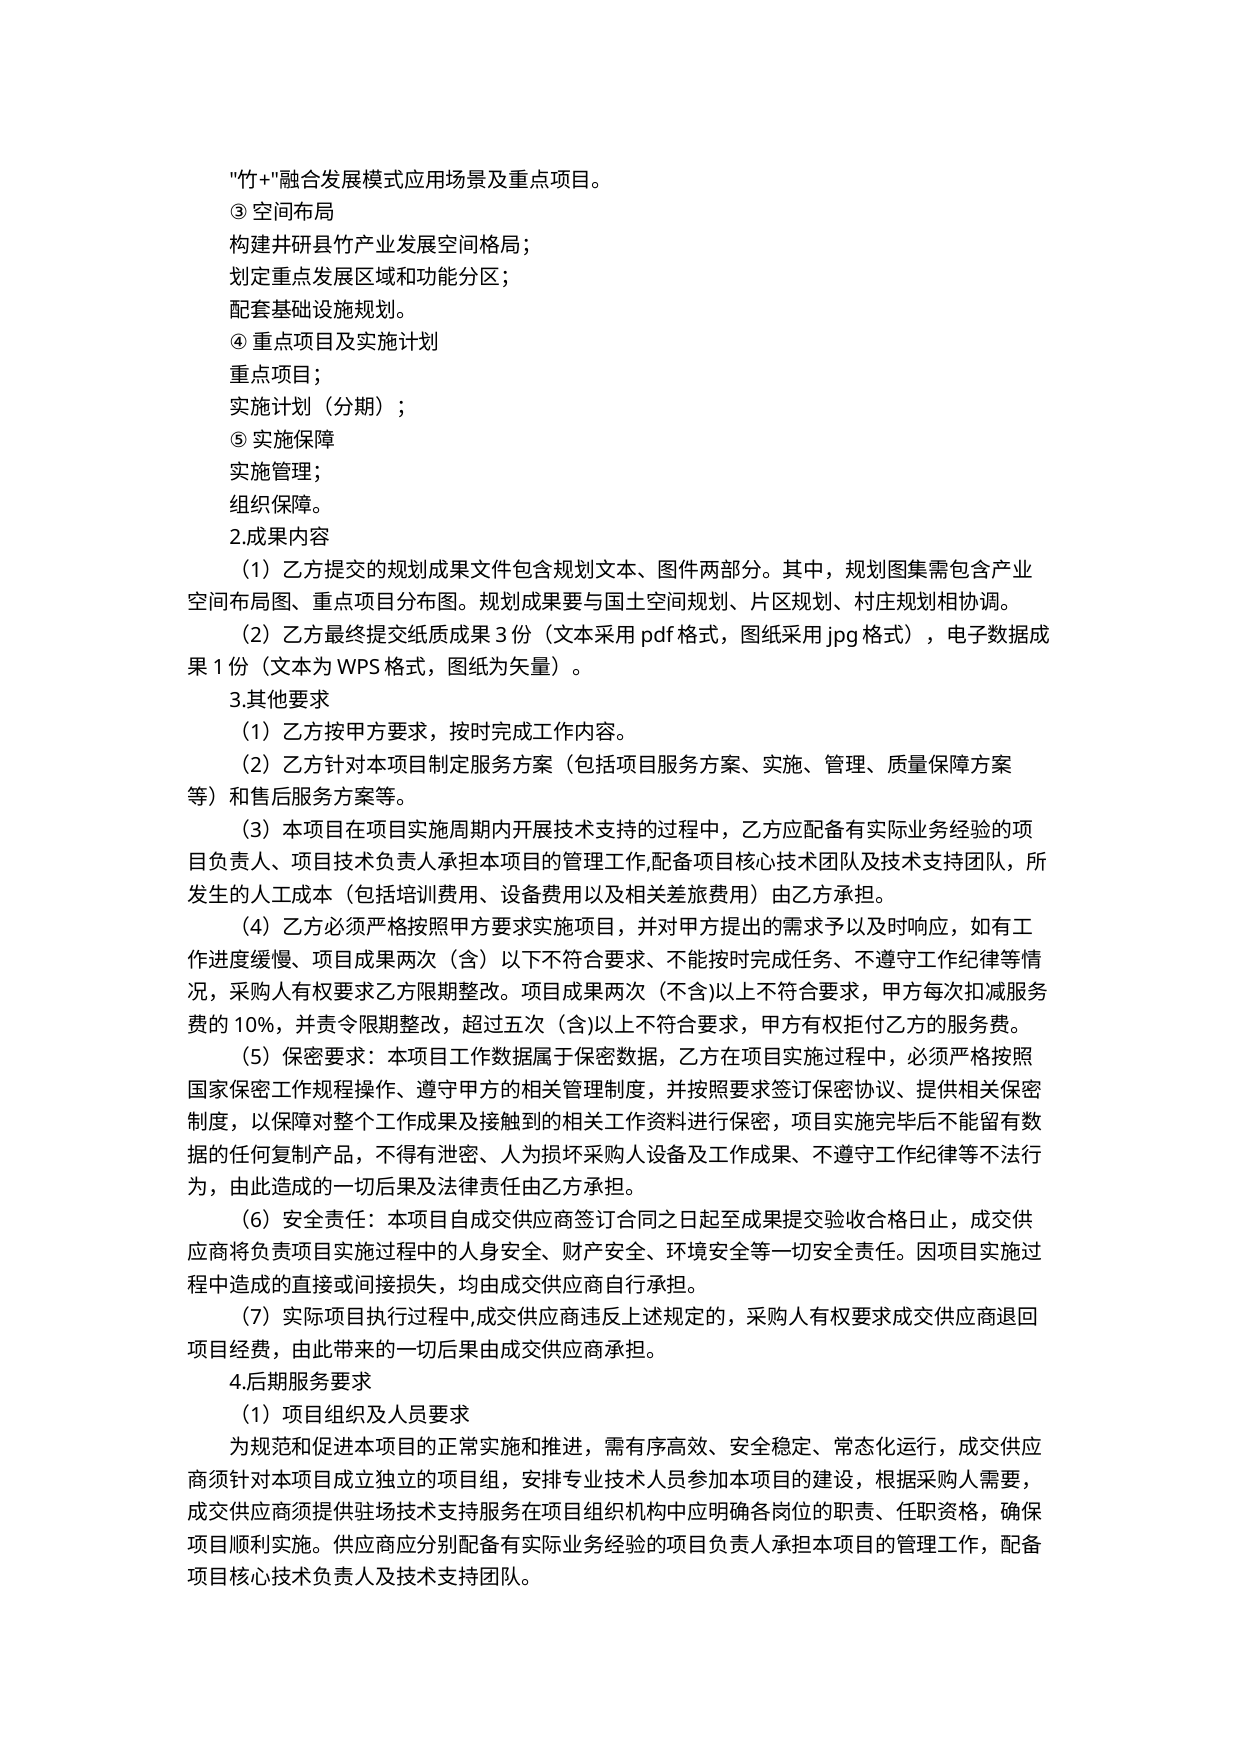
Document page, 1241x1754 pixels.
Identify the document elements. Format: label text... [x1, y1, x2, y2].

text ⑤实施保障 [187, 422, 1053, 454]
text 构建井研县竹产业发展空间格局； [187, 227, 1053, 259]
text （1）项目组织及人员要求 [187, 1397, 1053, 1429]
text （6）安全责任：本项目自成交供应商签订合同之日起至成果提交验收合格日止，成交供应商将负责项目实施过程中的人身安全、财产安全、环境安全等一切安全责任。因项目实施过程中造成的直接或间接损失，均由成交供应商自行承担。 [187, 1202, 1053, 1299]
text （4）乙方必须严格按照甲方要求实施项目，并对甲方提出的需求予以及时响应，如有工作进度缓慢、项目成果两次（含）以下不符合要求、不能按时完成任务、不遵守工作纪律等情况，采购人有权要求乙方限期整改。项目成果两次（不含)以上不符合要求，甲方每次扣减服务费的10%，并责令限期整改，超过五次（含)以上不符合要求，甲方有权拒付乙方的服务费。 [187, 909, 1053, 1039]
text （5）保密要求：本项目工作数据属于保密数据，乙方在项目实施过程中，必须严格按照国家保密工作规程操作、遵守甲方的相关管理制度，并按照要求签订保密协议、提供相关保密制度，以保障对整个工作成果及接触到的相关工作资料进行保密，项目实施完毕后不能留有数据的任何复制产品，不得有泄密、人为损坏采购人设备及工作成果、不遵守工作纪律等不法行为，由此造成的一切后果及法律责任由乙方承担。 [187, 1039, 1053, 1202]
text （3）本项目在项目实施周期内开展技术支持的过程中，乙方应配备有实际业务经验的项目负责人、项目技术负责人承担本项目的管理工作,配备项目核心技术团队及技术支持团队，所发生的人工成本（包括培训费用、设备费用以及相关差旅费用）由乙方承担。 [187, 812, 1053, 909]
text （1）乙方按甲方要求，按时完成工作内容。 [187, 714, 1053, 747]
text （2）乙方针对本项目制定服务方案（包括项目服务方案、实施、管理、质量保障方案等）和售后服务方案等。 [187, 747, 1053, 812]
text 重点项目； [187, 357, 1053, 389]
text 2.成果内容 [187, 519, 1053, 552]
text 配套基础设施规划。 [187, 292, 1053, 324]
text "竹+"融合发展模式应用场景及重点项目。 [187, 162, 1053, 194]
text 实施计划（分期）； [187, 389, 1053, 422]
text 为规范和促进本项目的正常实施和推进，需有序高效、安全稳定、常态化运行，成交供应商须针对本项目成立独立的项目组，安排专业技术人员参加本项目的建设，根据采购人需要，成交供应商须提供驻场技术支持服务在项目组织机构中应明确各岗位的职责、任职资格，确保项目顺利实施。供应商应分别配备有实际业务经验的项目负责人承担本项目的管理工作，配备项目核心技术负责人及技术支持团队。 [187, 1429, 1053, 1592]
text 4.后期服务要求 [187, 1364, 1053, 1397]
text ④重点项目及实施计划 [187, 324, 1053, 357]
text 组织保障。 [187, 487, 1053, 519]
text （1）乙方提交的规划成果文件包含规划文本、图件两部分。其中，规划图集需包含产业空间布局图、重点项目分布图。规划成果要与国土空间规划、片区规划、村庄规划相协调。 [187, 552, 1053, 617]
text 划定重点发展区域和功能分区； [187, 259, 1053, 292]
text 3.其他要求 [187, 682, 1053, 714]
text ③空间布局 [187, 194, 1053, 227]
text （7）实际项目执行过程中,成交供应商违反上述规定的，采购人有权要求成交供应商退回项目经费，由此带来的一切后果由成交供应商承担。 [187, 1299, 1053, 1364]
text 实施管理； [187, 454, 1053, 487]
text （2）乙方最终提交纸质成果3份（文本采用pdf格式，图纸采用jpg格式），电子数据成果1份（文本为WPS格式，图纸为矢量）。 [187, 617, 1053, 682]
